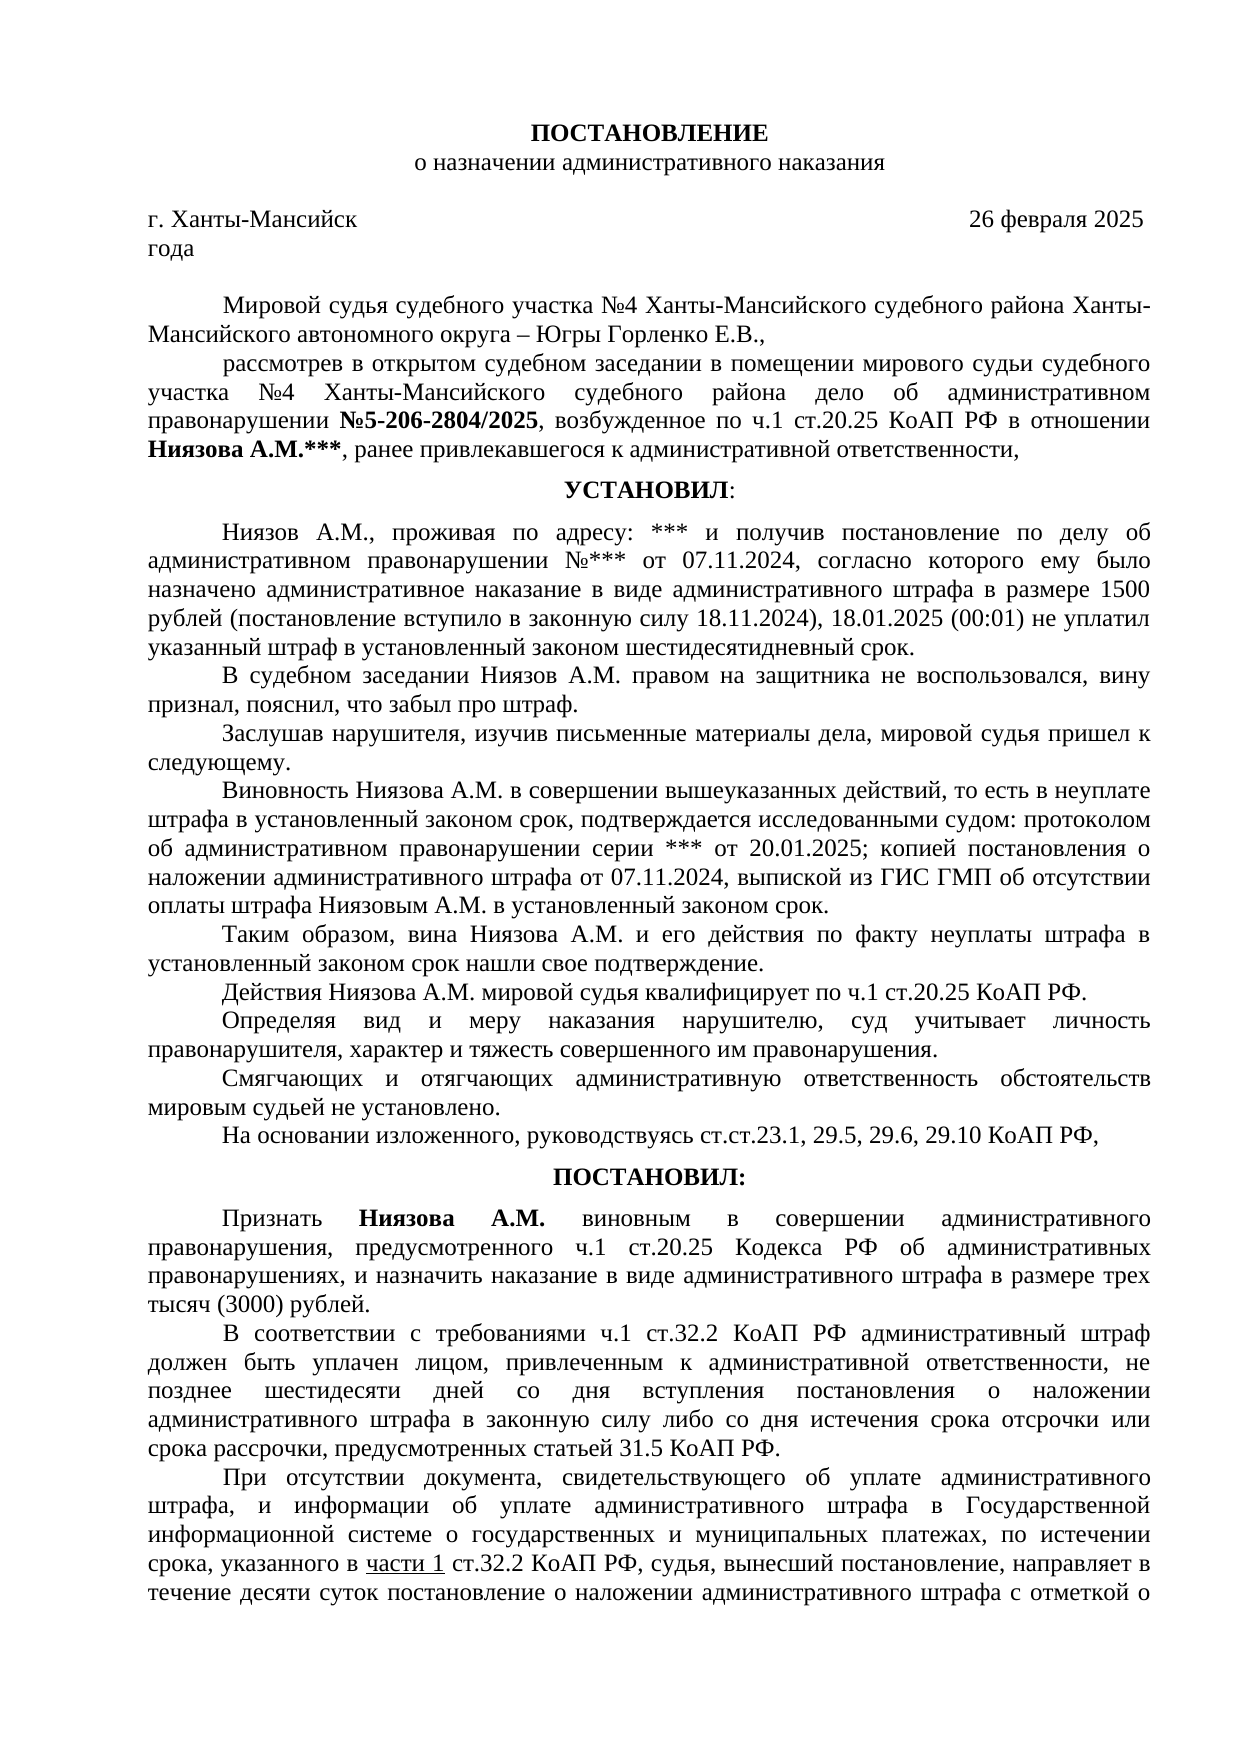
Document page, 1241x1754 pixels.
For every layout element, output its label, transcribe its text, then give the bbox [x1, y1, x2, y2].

text На основании изложенного, руководствуясь ст.ст.23.1, 29.5, 29.6, 29.10 КоАП РФ, [148, 1121, 1152, 1149]
text Виновность Ниязова А.М. в совершении вышеуказанных действий, то есть в неуплате штрафа в установленный законом срок, подтверждается исследованными судом: протоколом об административном правонарушении серии *** от 20.01.2025; копией постановления о наложении административного штрафа от 07.11.2024, выпиской из ГИС ГМП об отсутствии оплаты штрафа Ниязовым А.М. в установленный законом срок. [148, 776, 1152, 919]
text Признать Ниязова А.М. виновным в совершении административного правонарушения, предусмотренного ч.1 ст.20.25 Кодекса РФ об административных правонарушениях, и назначить наказание в виде административного штрафа в размере трех тысяч (3000) рублей. [148, 1203, 1152, 1318]
text Смягчающих и отягчающих административную ответственность обстоятельств мировым судьей не установлено. [148, 1063, 1152, 1121]
text Таким образом, вина Ниязова А.М. и его действия по факту неуплаты штрафа в установленный законом срок нашли свое подтверждение. [148, 919, 1152, 977]
text ПОСТАНОВИЛ: [148, 1162, 1152, 1191]
text Мировой судья судебного участка №4 Ханты-Мансийского судебного района Ханты-Мансийского автономного округа – Югры Горленко Е.В., [148, 291, 1152, 348]
text Определяя вид и меру наказания нарушителю, суд учитывает личность правонарушителя, характер и тяжесть совершенного им правонарушения. [148, 1006, 1152, 1063]
text Заслушав нарушителя, изучив письменные материалы дела, мировой судья пришел к следующему. [148, 718, 1152, 776]
text г. Ханты-Мансийск 26 февраля 2025 года [148, 204, 1152, 262]
text рассмотрев в открытом судебном заседании в помещении мирового судьи судебного участка №4 Ханты-Мансийского судебного района дело об административном правонарушении №5-206-2804/2025, возбужденное по ч.1 ст.20.25 КоАП РФ в отношении Ниязова А.М.***, ранее привлекавшегося к административной ответственности, [148, 348, 1152, 463]
text В судебном заседании Ниязов А.М. правом на защитника не воспользовался, вину признал, пояснил, что забыл про штраф. [148, 661, 1152, 718]
title ПОСТАНОВЛЕНИЕ [148, 118, 1152, 147]
text В соответствии с требованиями ч.1 ст.32.2 КоАП РФ административный штраф должен быть уплачен лицом, привлеченным к административной ответственности, не позднее шестидесяти дней со дня вступления постановления о наложении административного штрафа в законную силу либо со дня истечения срока отсрочки или срока рассрочки, предусмотренных статьей 31.5 КоАП РФ. [148, 1318, 1152, 1462]
text УСТАНОВИЛ: [148, 476, 1152, 504]
text Действия Ниязова А.М. мировой судья квалифицирует по ч.1 ст.20.25 КоАП РФ. [148, 977, 1152, 1006]
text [148, 1462, 1152, 1606]
text Ниязов А.М., проживая по адресу: *** и получив постановление по делу об административном правонарушении №*** от 07.11.2024, согласно которого ему было назначено административное наказание в виде административного штрафа в размере 1500 рублей (постановление вступило в законную силу 18.11.2024), 18.01.2025 (00:01) не уплатил указанный штраф в установленный законом шестидесятидневный срок. [148, 517, 1152, 661]
text о назначении административного наказания [148, 147, 1152, 176]
